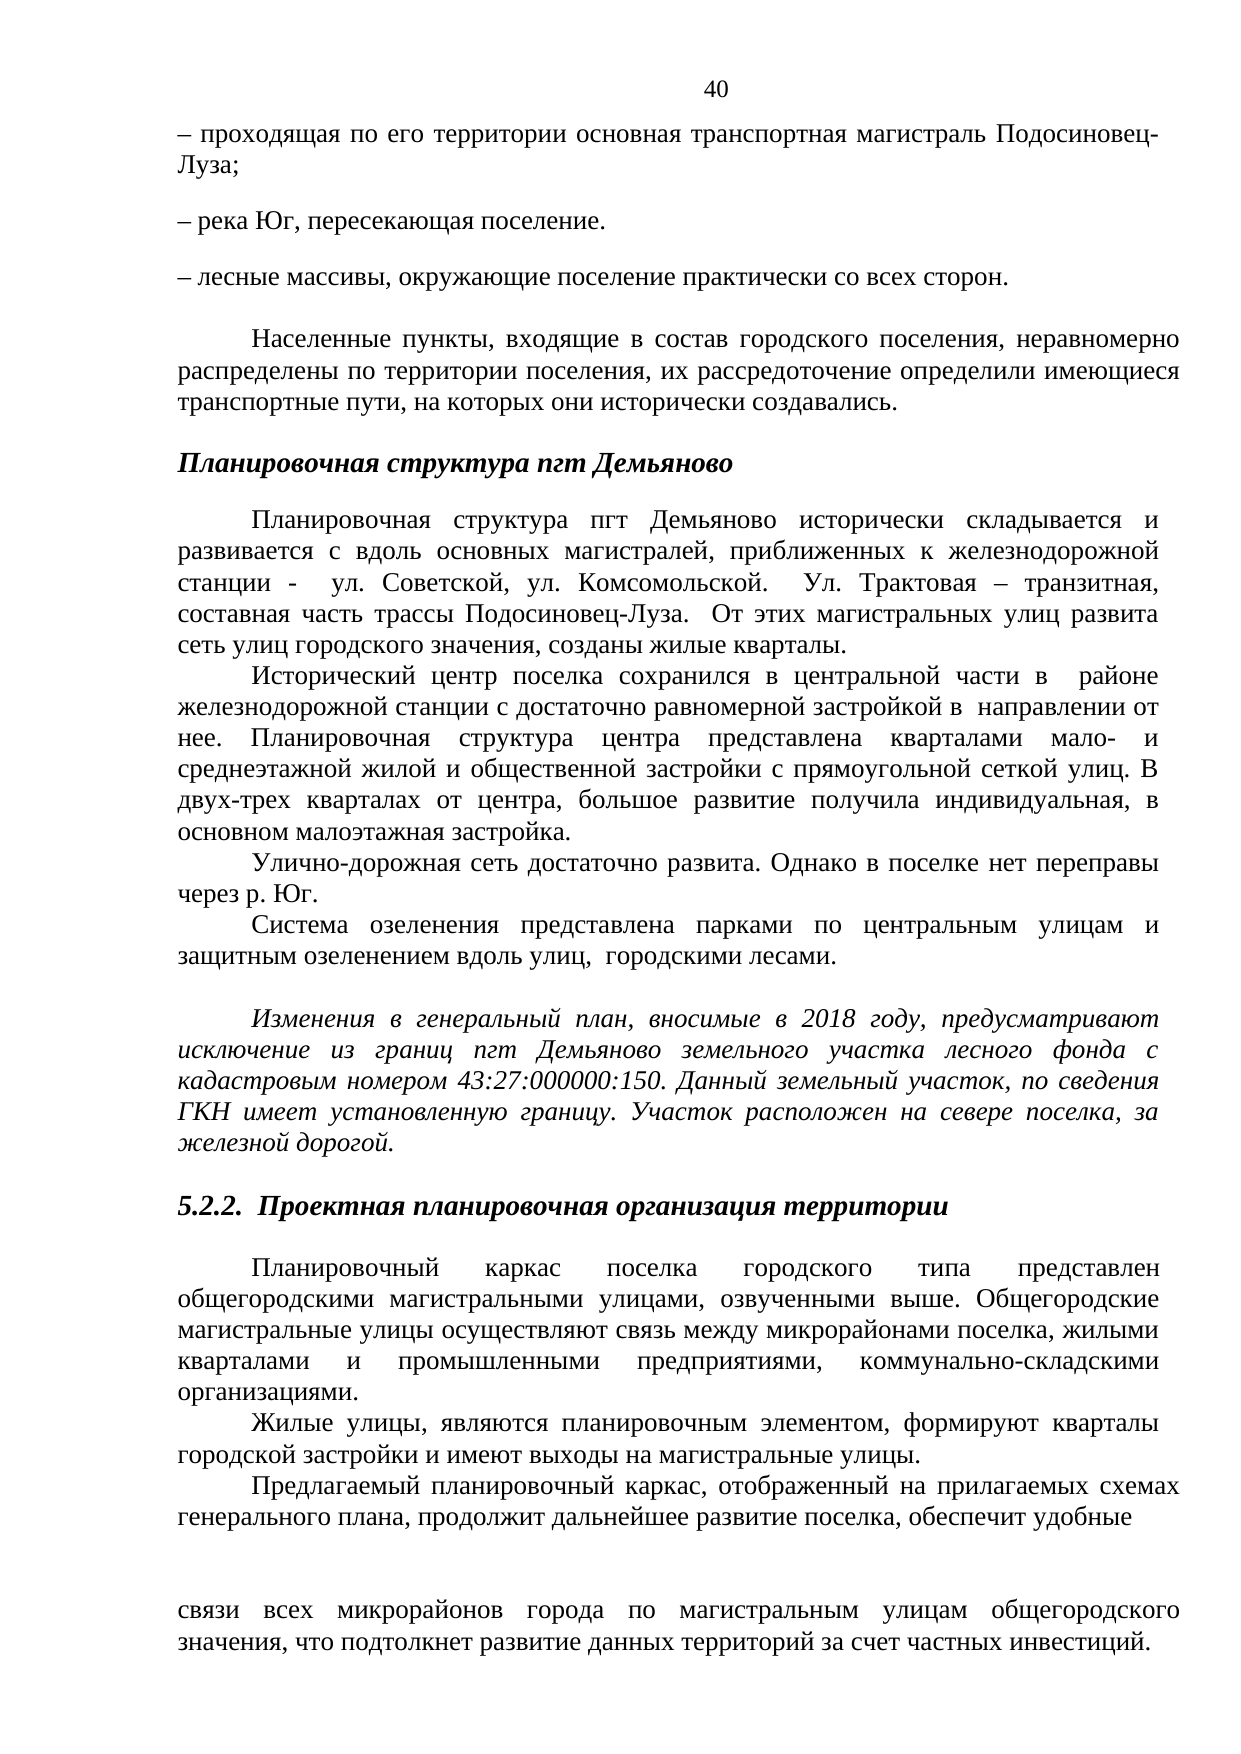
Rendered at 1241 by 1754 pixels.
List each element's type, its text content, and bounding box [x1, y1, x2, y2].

text Улично-дорожная сеть достаточно развита. Однако в поселке нет переправы через р. Юг. [177, 846, 1160, 908]
text 5.2.2. Проектная планировочная организация территории [177, 1188, 1181, 1222]
text Изменения в генеральный план, вносимые в 2018 году, предусматривают исключение из границ пгт Демьяново земельного участка лесного фонда с кадастровым номером 43:27:000000:150. Данный земельный участок, по сведения ГКН имеет установленную границу. Участок расположен на севере поселка, за железной дорогой. [177, 1002, 1160, 1157]
text Исторический центр поселка сохранился в центральной части в районе железнодорожной станции с достаточно равномерной застройкой в направлении от нее. Планировочная структура центра представлена кварталами мало- и среднеэтажной жилой и общественной застройки с прямоугольной сеткой улиц. В двух-трех кварталах от центра, большое развитие получила индивидуальная, в основном малоэтажная застройка. [177, 659, 1160, 846]
text Планировочный каркас поселка городского типа представлен общегородскими магистральными улицами, озвученными выше. Общегородские магистральные улицы осуществляют связь между микрорайонами поселка, жилыми кварталами и промышленными предприятиями, коммунально-складскими организациями. [177, 1251, 1160, 1407]
text Система озеленения представлена парками по центральным улицам и защитным озеленением вдоль улиц, городскими лесами. [177, 908, 1160, 971]
text Жилые улицы, являются планировочным элементом, формируют кварталы городской застройки и имеют выходы на магистральные улицы. [177, 1407, 1160, 1469]
text – проходящая по его территории основная транспортная магистраль Подосиновец-Луза; [177, 117, 1160, 179]
text – лесные массивы, окружающие поселение практически со всех сторон. [177, 260, 1160, 291]
text Предлагаемый планировочный каркас, отображенный на прилагаемых схемах генерального плана, продолжит дальнейшее развитие поселка, обеспечит удобные [177, 1469, 1181, 1531]
text – река Юг, пересекающая поселение. [177, 204, 1160, 235]
text Планировочная структура пгт Демьяново исторически складывается и развивается с вдоль основных магистралей, приближенных к железнодорожной станции - ул. Советской, ул. Комсомольской. Ул. Трактовая – транзитная, составная часть трассы Подосиновец-Луза. От этих магистральных улиц развита сеть улиц городского значения, созданы жилые кварталы. [177, 503, 1160, 659]
text Планировочная структура пгт Демьяново [177, 445, 1181, 478]
text Населенные пункты, входящие в состав городского поселения, неравномерно распределены по территории поселения, их рассредоточение определили имеющиеся транспортные пути, на которых они исторически создавались. [177, 323, 1181, 416]
text связи всех микрорайонов города по магистральным улицам общегородского значения, что подтолкнет развитие данных территорий за счет частных инвестиций. [177, 1593, 1181, 1656]
